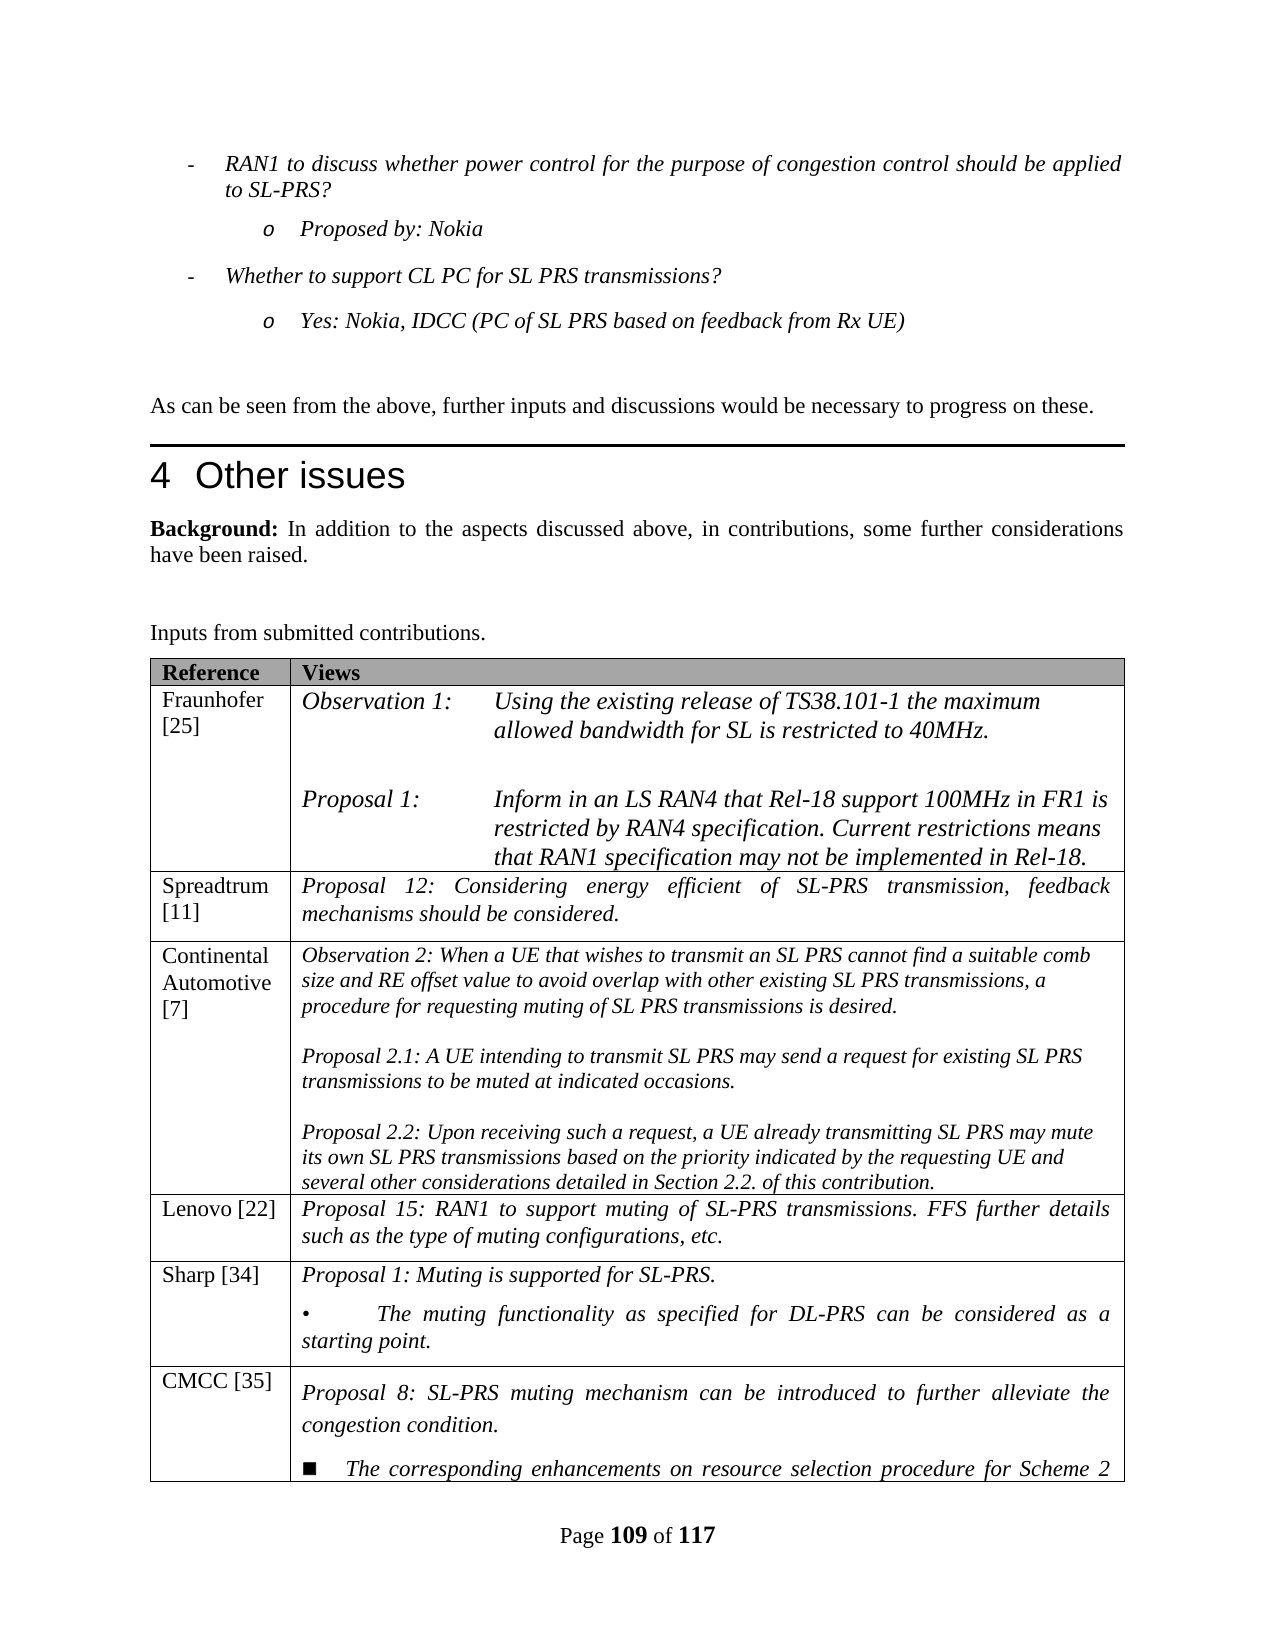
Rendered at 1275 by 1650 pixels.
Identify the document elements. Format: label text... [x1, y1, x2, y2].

text Inputs from submitted contributions. [150, 619, 1125, 645]
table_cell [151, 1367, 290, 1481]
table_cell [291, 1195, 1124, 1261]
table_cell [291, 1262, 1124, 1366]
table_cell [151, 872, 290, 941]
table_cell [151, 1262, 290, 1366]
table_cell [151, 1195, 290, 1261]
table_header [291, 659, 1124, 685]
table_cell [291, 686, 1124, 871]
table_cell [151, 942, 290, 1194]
list RAN1 to discuss whether power control for the purpose of congestion control should be applied to SL-PRS? [187, 150, 1125, 203]
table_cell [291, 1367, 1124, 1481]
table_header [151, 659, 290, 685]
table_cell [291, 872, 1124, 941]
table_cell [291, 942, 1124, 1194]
list Whether to support CL PC for SL PRS transmissions? [187, 262, 1125, 288]
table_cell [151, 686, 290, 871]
text Background: In addition to the aspects discussed above, in contributions, some further considerations have been raised. [150, 515, 1125, 567]
list Proposed by: Nokia [262, 215, 1125, 243]
text As can be seen from the above, further inputs and discussions would be necessary to progress on these. [150, 392, 1125, 418]
list Yes: Nokia, IDCC (PC of SL PRS based on feedback from Rx UE) [262, 307, 1125, 334]
list Other issues [150, 447, 1125, 496]
